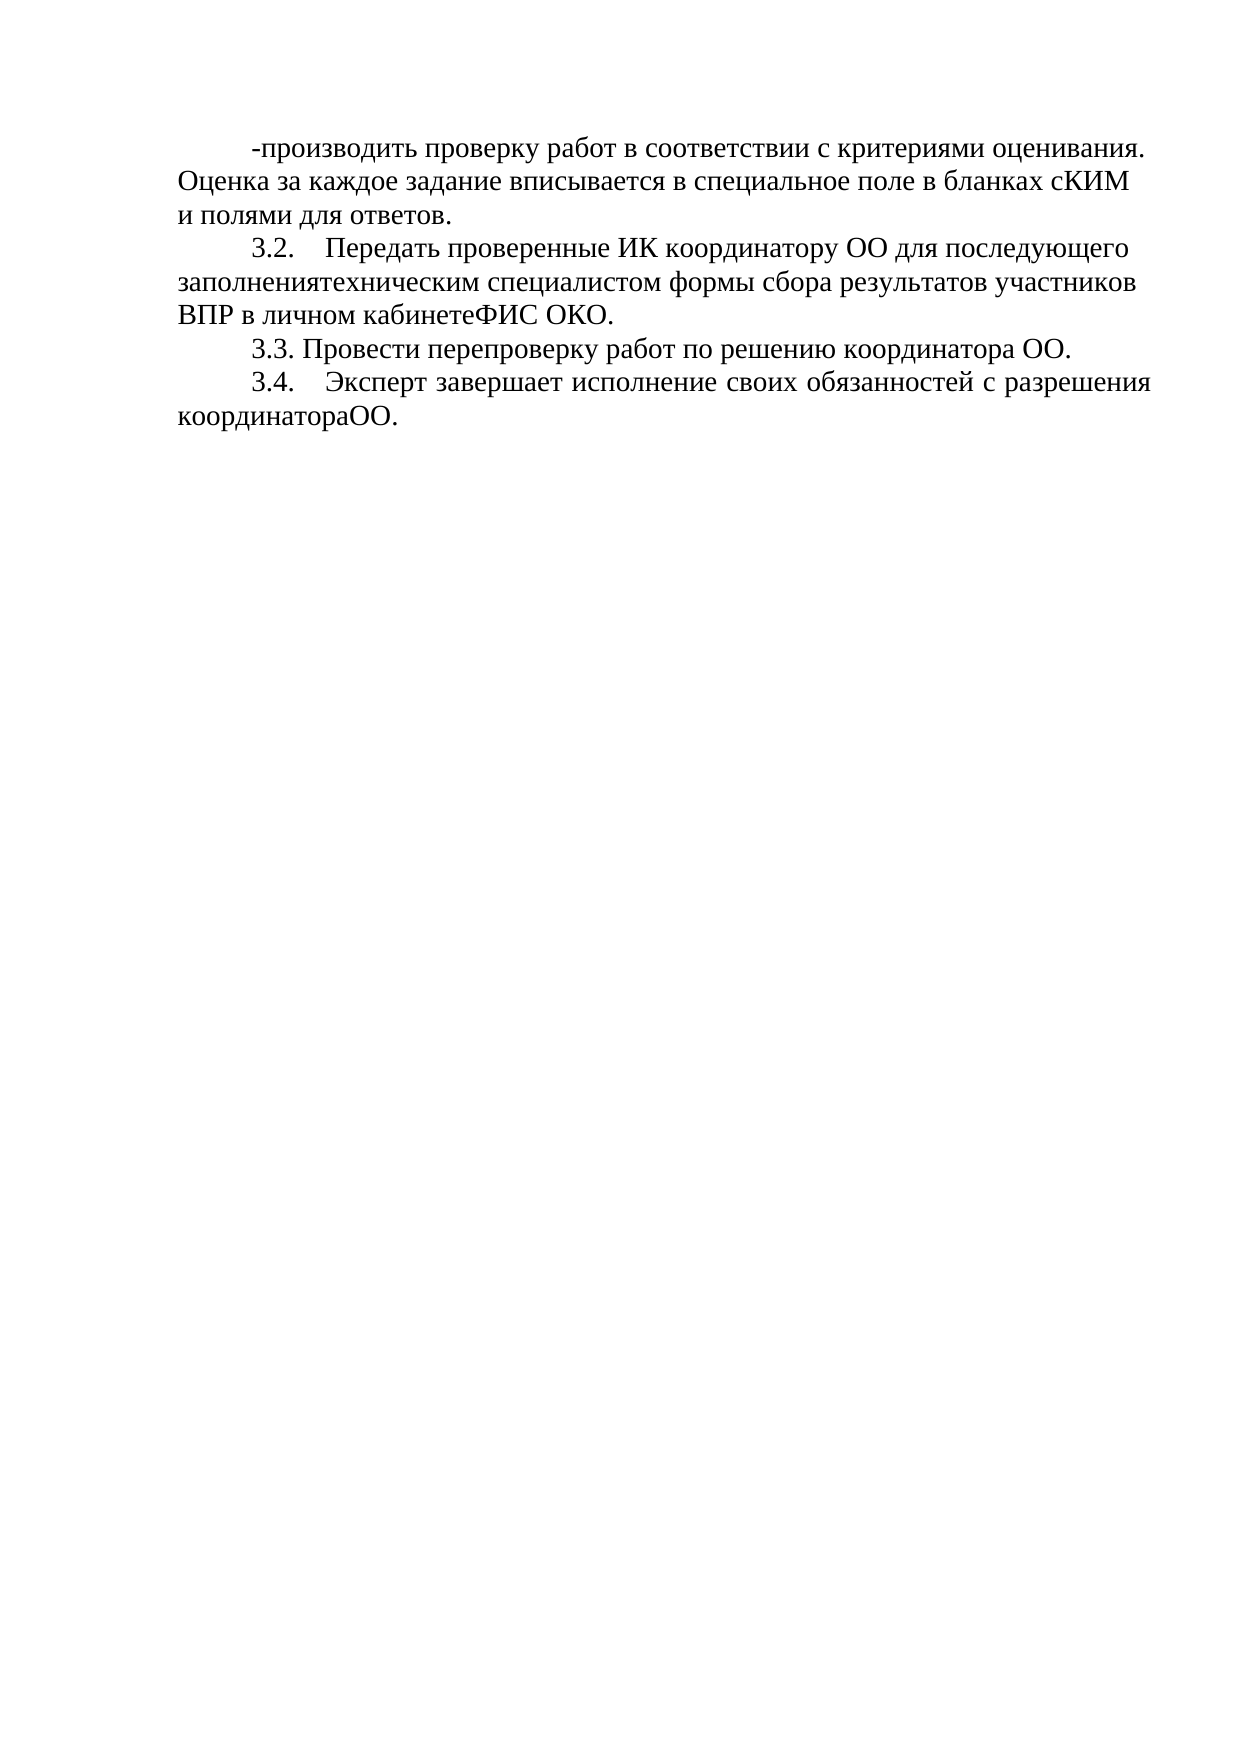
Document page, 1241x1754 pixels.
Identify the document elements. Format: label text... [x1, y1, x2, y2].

text 3.4. Эксперт завершает исполнение своих обязанностей с разрешения координатораОО. [177, 364, 1152, 432]
text -производить проверку работ в соответствии с критериями оценивания. Оценка за каждое задание вписывается в специальное поле в бланках сКИМ и полями для ответов. [177, 130, 1152, 230]
text 3.3. Провести перепроверку работ по решению координатора ОО. [177, 331, 1152, 364]
text 3.2. Передать проверенные ИК координатору ОО для последующего заполнениятехническим специалистом формы сбора результатов участников ВПР в личном кабинетеФИС ОКО. [177, 230, 1152, 331]
